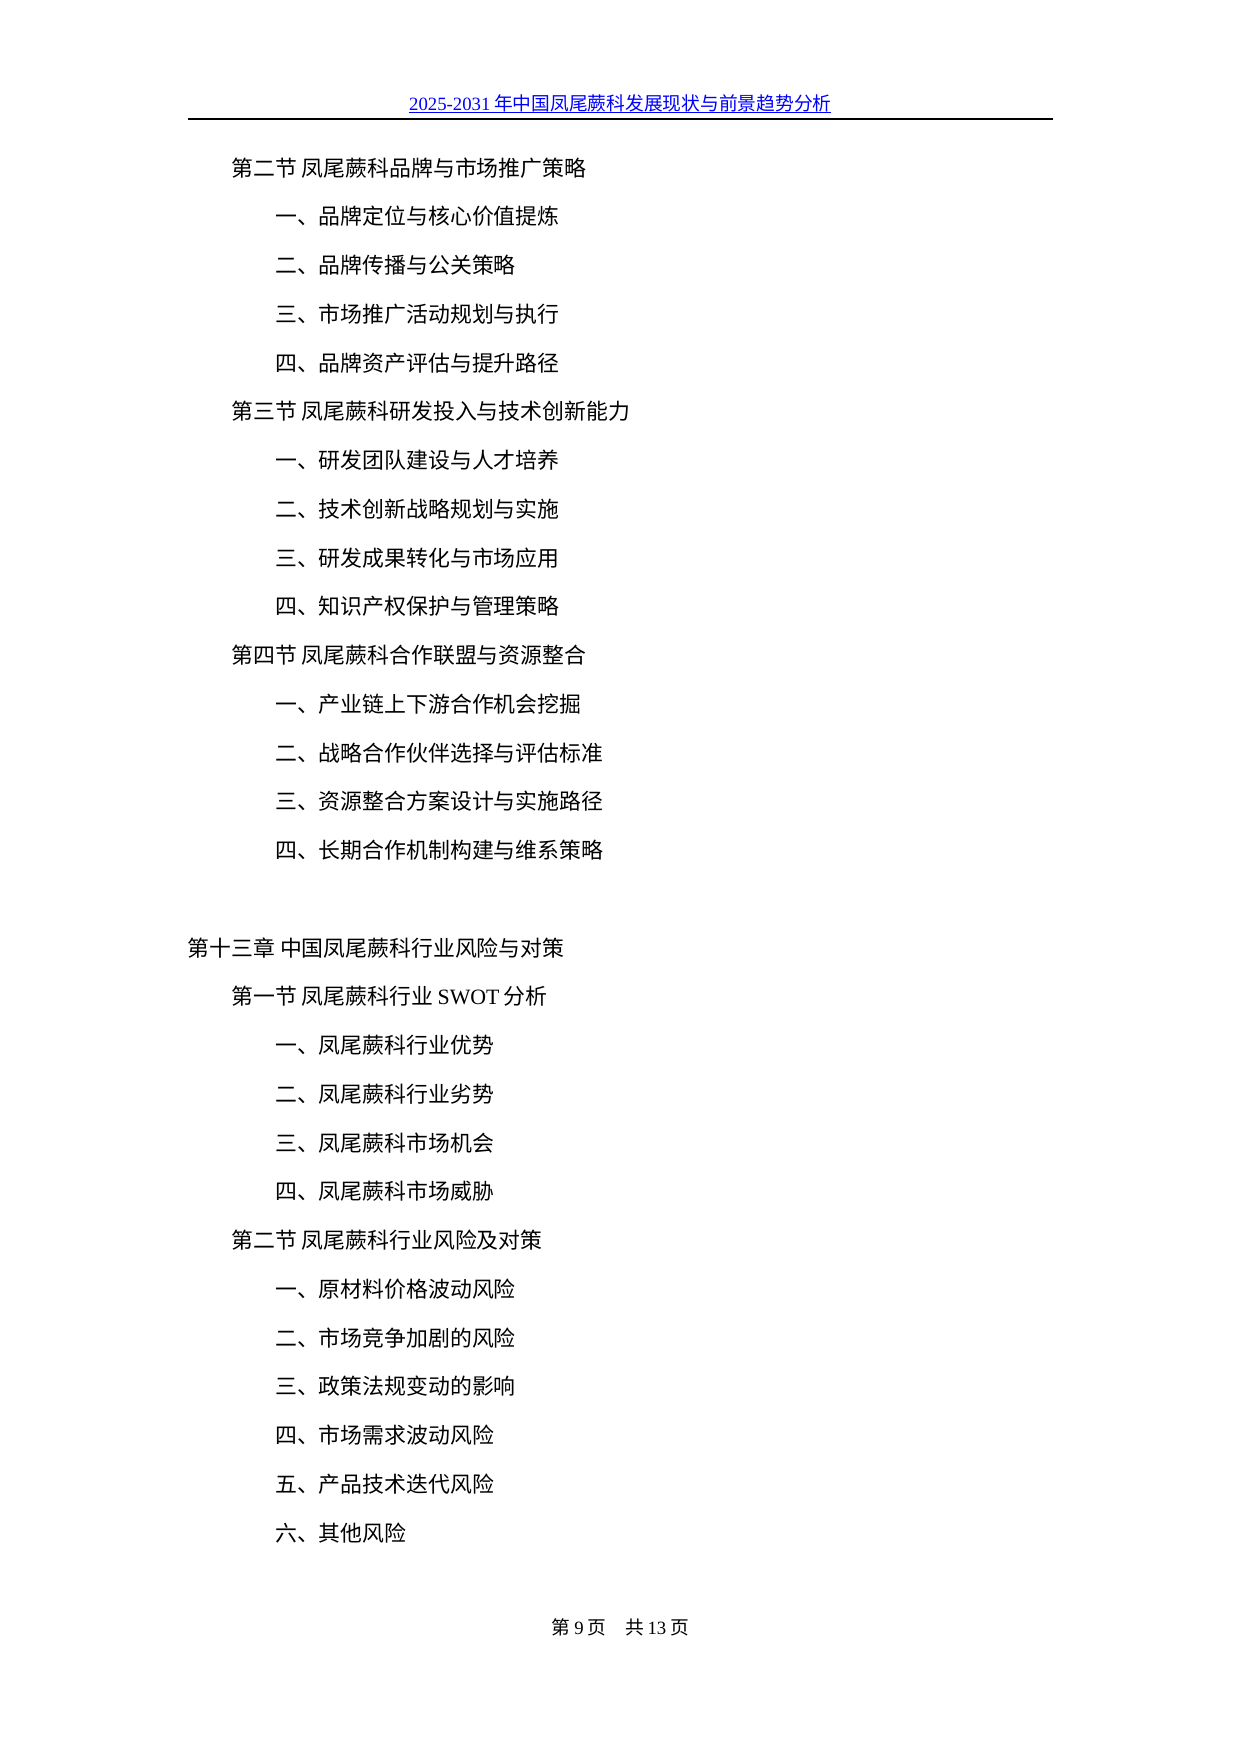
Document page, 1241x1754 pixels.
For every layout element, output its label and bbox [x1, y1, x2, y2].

text [187, 150, 1053, 1548]
